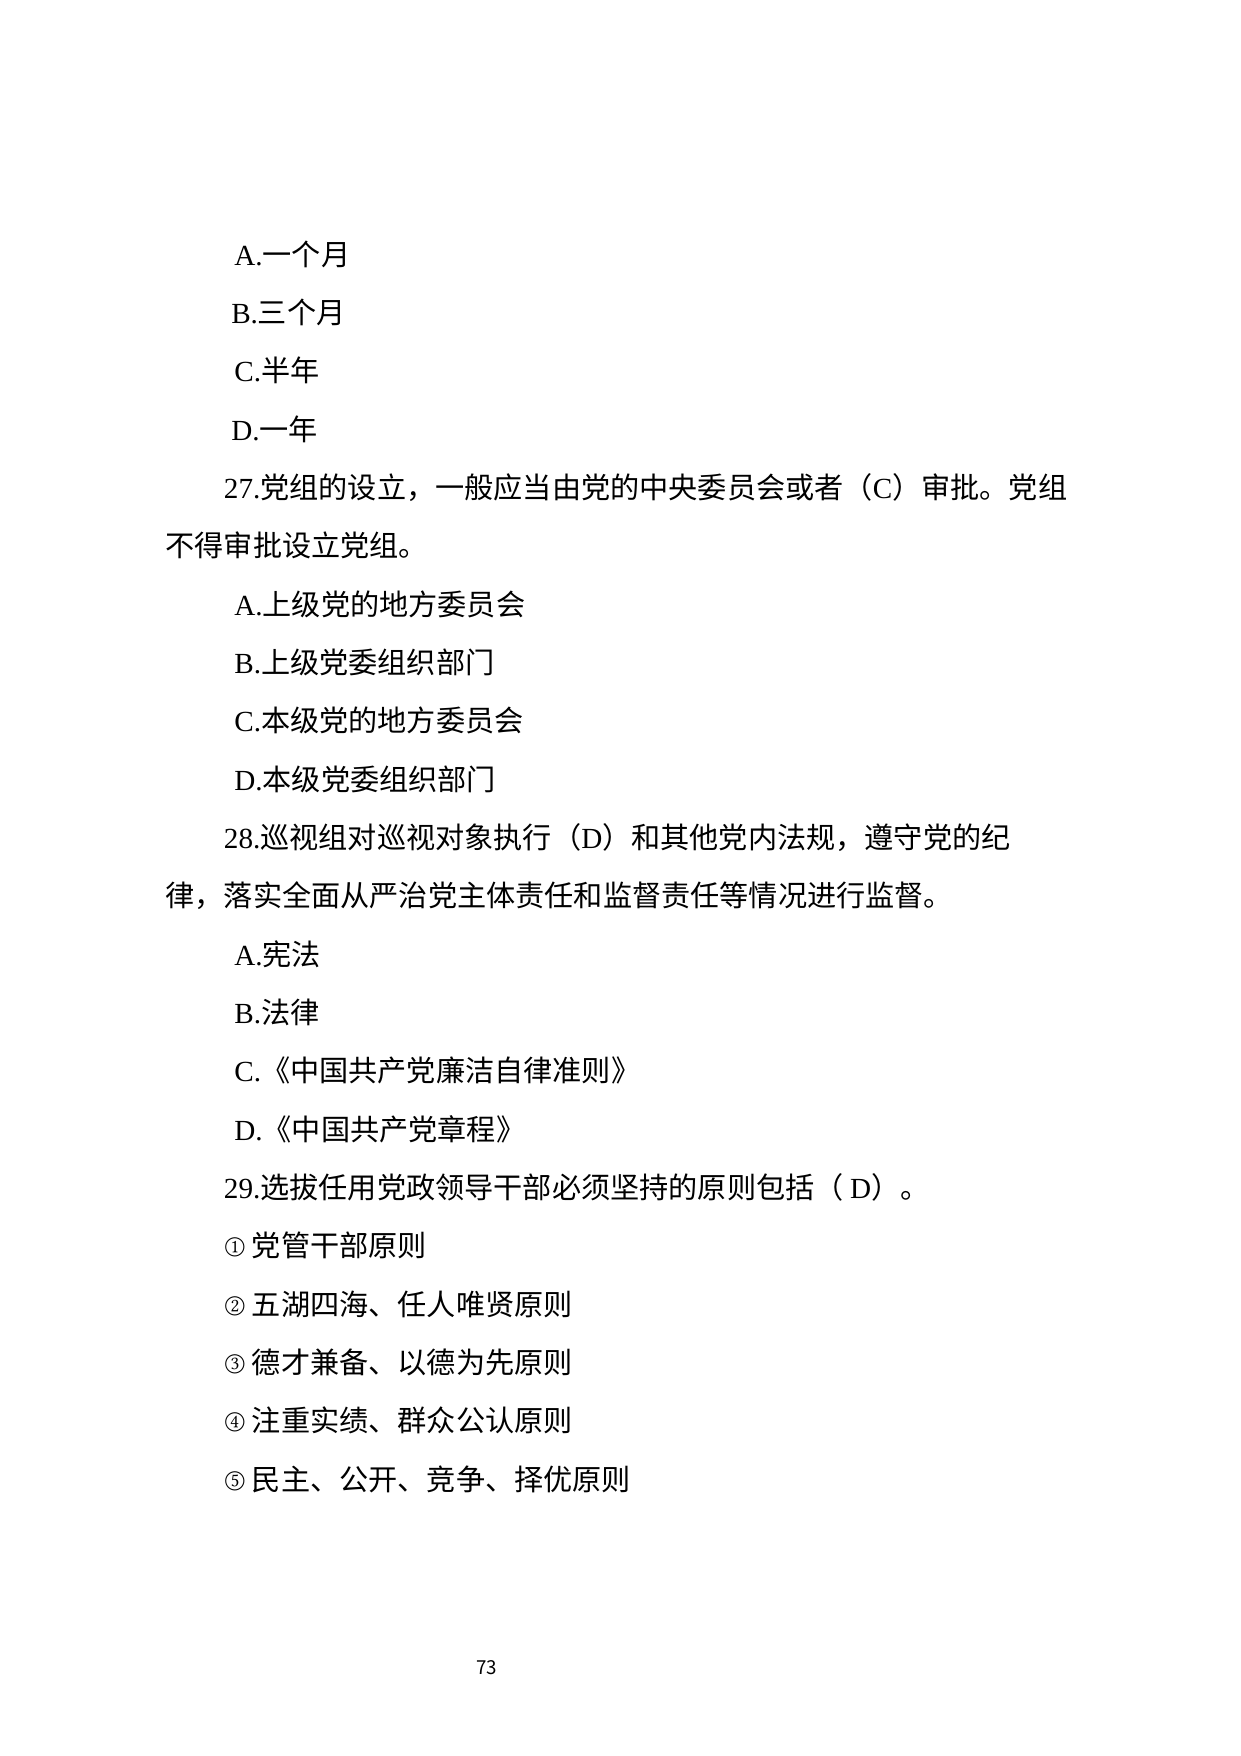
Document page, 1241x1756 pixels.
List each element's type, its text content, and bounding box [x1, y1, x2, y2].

text D.一年 [165, 393, 357, 452]
text C.半年 [176, 335, 357, 393]
text 29.选拔任用党政领导干部必须坚持的原则包括（ D）。 [165, 1152, 1075, 1210]
text 28.巡视组对巡视对象执行（D）和其他党内法规，遵守党的纪律，落实全面从严治党主体责任和监督责任等情况进行监督。 [165, 802, 1063, 918]
text A.上级党的地方委员会 [176, 568, 882, 627]
text B.三个月 [165, 277, 357, 335]
text C.《中国共产党廉洁自律准则》 [176, 1035, 1087, 1093]
text B.上级党委组织部门 [176, 627, 882, 685]
text D.《中国共产党章程》 [176, 1093, 1087, 1152]
text A.一个月 [176, 218, 357, 277]
text B.法律 [176, 977, 1087, 1035]
text D.本级党委组织部门 [176, 743, 882, 802]
text C.本级党的地方委员会 [176, 685, 882, 743]
text ②五湖四海、任人唯贤原则 [165, 1268, 1075, 1327]
text ⑤民主、公开、竞争、择优原则 [165, 1443, 1075, 1502]
text A.宪法 [176, 918, 1087, 977]
text ①党管干部原则 [165, 1210, 1075, 1268]
text 27.党组的设立，一般应当由党的中央委员会或者（C）审批。党组不得审批设立党组。 [165, 452, 1087, 568]
text ④注重实绩、群众公认原则 [165, 1385, 1075, 1443]
text ③德才兼备、以德为先原则 [165, 1327, 1075, 1385]
